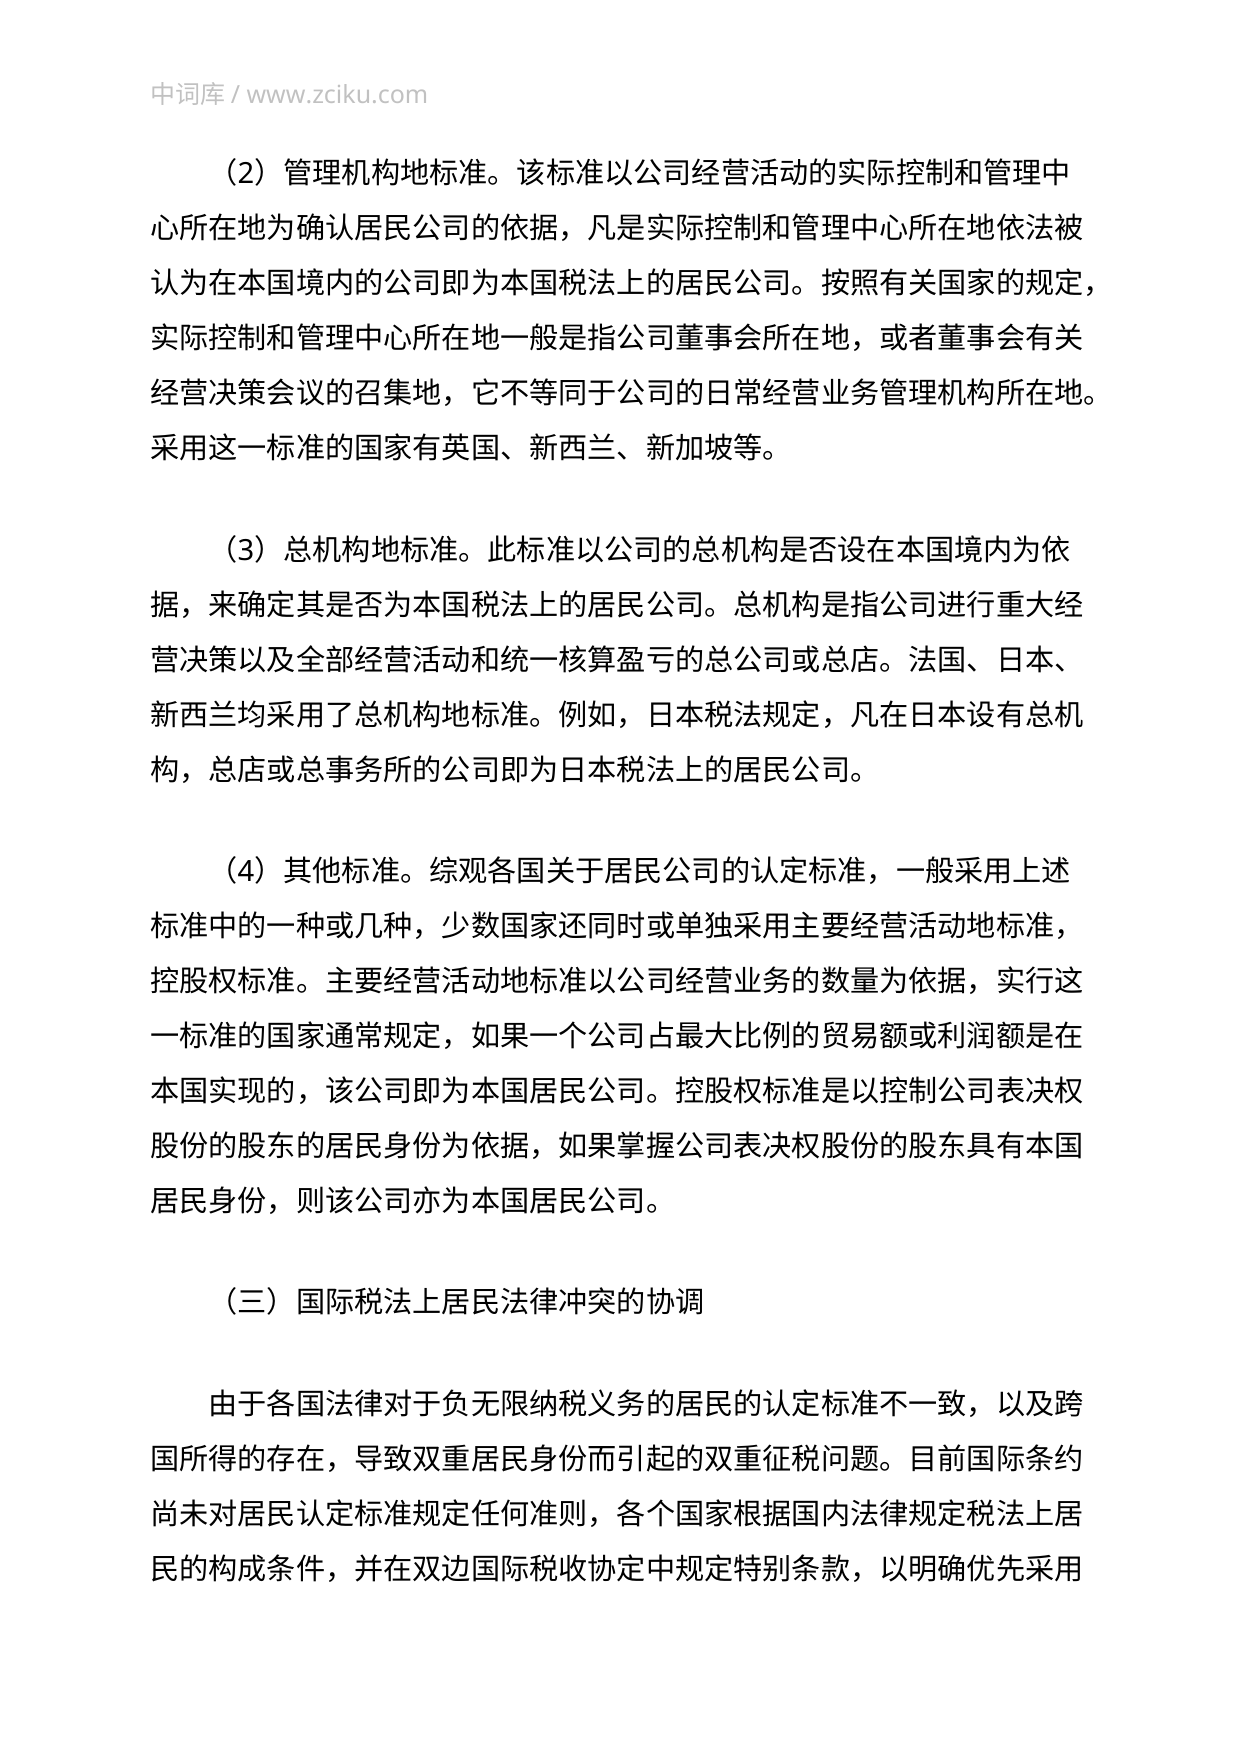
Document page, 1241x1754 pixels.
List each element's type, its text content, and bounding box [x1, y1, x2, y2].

text （4）其他标准。综观各国关于居民公司的认定标准，一般采用上述标准中的一种或几种，少数国家还同时或单独采用主要经营活动地标准，控股权标准。主要经营活动地标准以公司经营业务的数量为依据，实行这一标准的国家通常规定，如果一个公司占最大比例的贸易额或利润额是在本国实现的，该公司即为本国居民公司。控股权标准是以控制公司表决权股份的股东的居民身份为依据，如果掌握公司表决权股份的股东具有本国居民身份，则该公司亦为本国居民公司。 [150, 848, 1090, 1219]
text （2）管理机构地标准。该标准以公司经营活动的实际控制和管理中心所在地为确认居民公司的依据，凡是实际控制和管理中心所在地依法被认为在本国境内的公司即为本国税法上的居民公司。按照有关国家的规定，实际控制和管理中心所在地一般是指公司董事会所在地，或者董事会有关经营决策会议的召集地，它不等同于公司的日常经营业务管理机构所在地。采用这一标准的国家有英国、新西兰、新加坡等。 [150, 150, 1090, 467]
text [150, 1381, 1090, 1588]
text （3）总机构地标准。此标准以公司的总机构是否设在本国境内为依据，来确定其是否为本国税法上的居民公司。总机构是指公司进行重大经营决策以及全部经营活动和统一核算盈亏的总公司或总店。法国、日本、新西兰均采用了总机构地标准。例如，日本税法规定，凡在日本设有总机构，总店或总事务所的公司即为日本税法上的居民公司。 [150, 526, 1090, 788]
text （三）国际税法上居民法律冲突的协调 [150, 1279, 1090, 1321]
